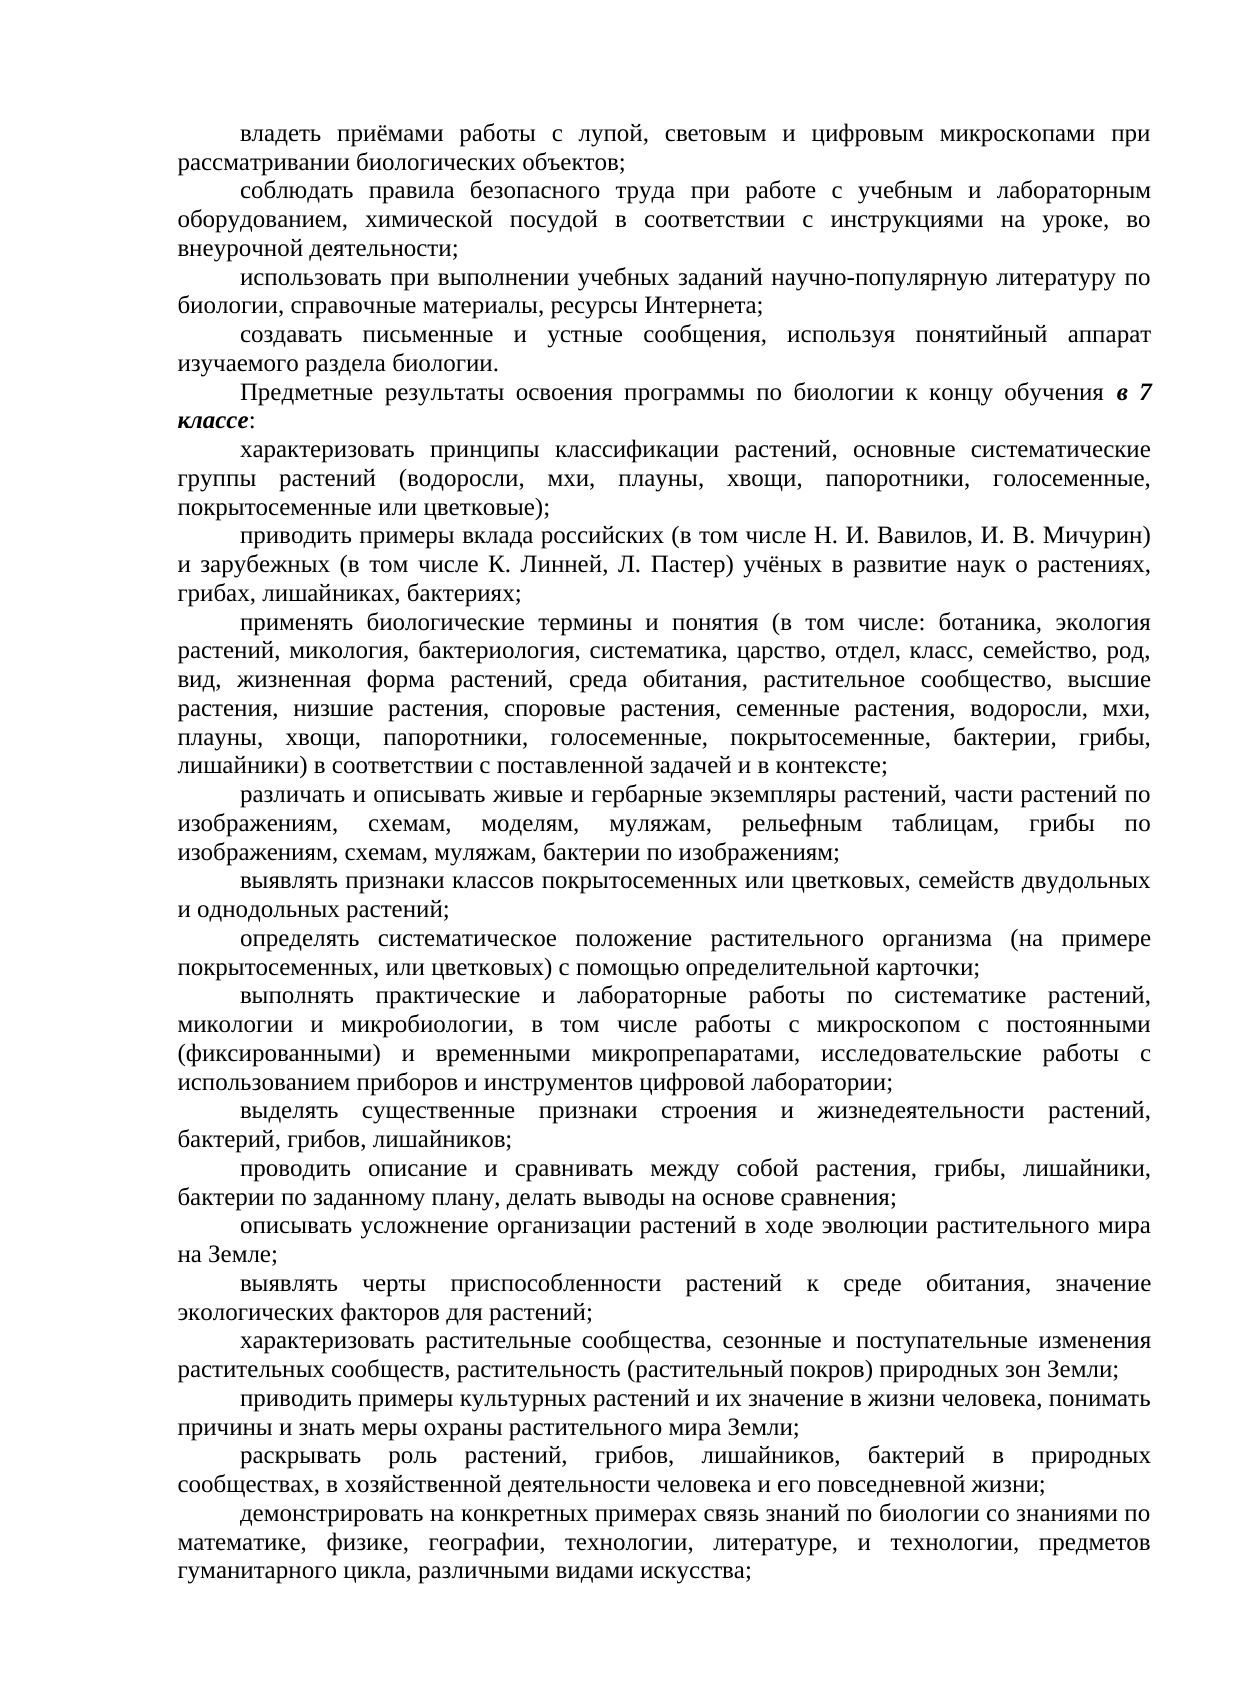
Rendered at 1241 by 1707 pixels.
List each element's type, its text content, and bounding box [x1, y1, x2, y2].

text выполнять практические и лабораторные работы по систематике растений, микологии и микробиологии, в том числе работы с микроскопом с постоянными (фиксированными) и временными микропрепаратами, исследовательские работы с использованием приборов и инструментов цифровой лаборатории; [177, 981, 1152, 1096]
text характеризовать растительные сообщества, сезонные и поступательные изменения растительных сообществ, растительность (растительный покров) природных зон Земли; [177, 1326, 1152, 1383]
text создавать письменные и устные сообщения, используя понятийный аппарат изучаемого раздела биологии. [177, 319, 1152, 377]
text характеризовать принципы классификации растений, основные систематические группы растений (водоросли, мхи, плауны, хвощи, папоротники, голосеменные, покрытосеменные или цветковые); [177, 434, 1152, 521]
text проводить описание и сравнивать между собой растения, грибы, лишайники, бактерии по заданному плану, делать выводы на основе сравнения; [177, 1153, 1152, 1211]
text владеть приёмами работы с лупой, световым и цифровым микроскопами при рассматривании биологических объектов; [177, 118, 1152, 176]
text приводить примеры культурных растений и их значение в жизни человека, понимать причины и знать меры охраны растительного мира Земли; [177, 1383, 1152, 1441]
text Предметные результаты освоения программы по биологии к концу обучения в 7 классе: [177, 377, 1152, 434]
text демонстрировать на конкретных примерах связь знаний по биологии со знаниями по математике, физике, географии, технологии, литературе, и технологии, предметов гуманитарного цикла, различными видами искусства; [177, 1498, 1152, 1584]
text использовать при выполнении учебных заданий научно-популярную литературу по биологии, справочные материалы, ресурсы Интернета; [177, 262, 1152, 319]
text раскрывать роль растений, грибов, лишайников, бактерий в природных сообществах, в хозяйственной деятельности человека и его повседневной жизни; [177, 1441, 1152, 1498]
text соблюдать правила безопасного труда при работе с учебным и лабораторным оборудованием, химической посудой в соответствии с инструкциями на уроке, во внеурочной деятельности; [177, 176, 1152, 262]
text выявлять черты приспособленности растений к среде обитания, значение экологических факторов для растений; [177, 1268, 1152, 1326]
text определять систематическое положение растительного организма (на примере покрытосеменных, или цветковых) с помощью определительной карточки; [177, 923, 1152, 981]
text применять биологические термины и понятия (в том числе: ботаника, экология растений, микология, бактериология, систематика, царство, отдел, класс, семейство, род, вид, жизненная форма растений, среда обитания, растительное сообщество, высшие растения, низшие растения, споровые растения, семенные растения, водоросли, мхи, плауны, хвощи, папоротники, голосеменные, покрытосеменные, бактерии, грибы, лишайники) в соответствии с поставленной задачей и в контексте; [177, 607, 1152, 779]
text приводить примеры вклада российских (в том числе Н. И. Вавилов, И. В. Мичурин) и зарубежных (в том числе К. Линней, Л. Пастер) учёных в развитие наук о растениях, грибах, лишайниках, бактериях; [177, 521, 1152, 607]
text выявлять признаки классов покрытосеменных или цветковых, семейств двудольных и однодольных растений; [177, 866, 1152, 923]
text выделять существенные признаки строения и жизнедеятельности растений, бактерий, грибов, лишайников; [177, 1096, 1152, 1153]
text различать и описывать живые и гербарные экземпляры растений, части растений по изображениям, схемам, моделям, муляжам, рельефным таблицам, грибы по изображениям, схемам, муляжам, бактерии по изображениям; [177, 779, 1152, 866]
text описывать усложнение организации растений в ходе эволюции растительного мира на Земле; [177, 1211, 1152, 1268]
